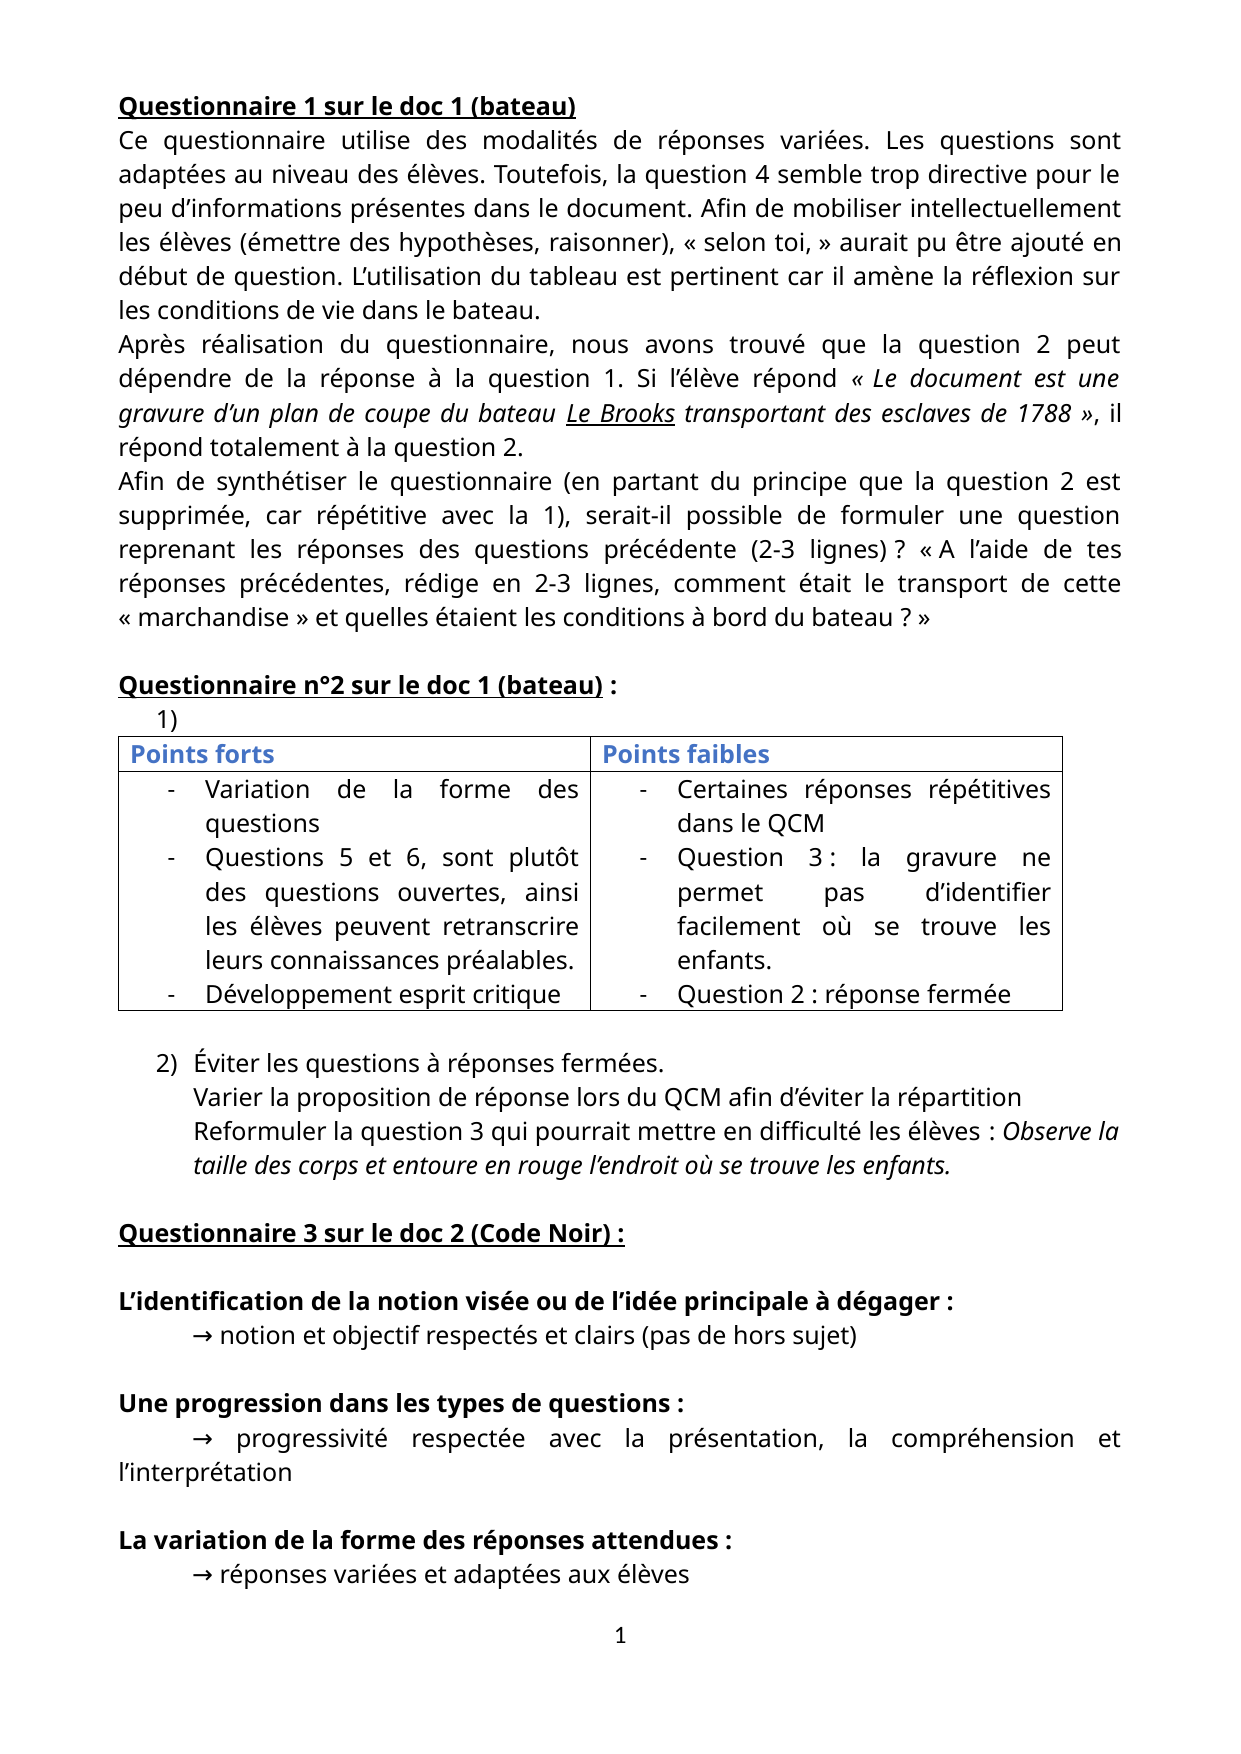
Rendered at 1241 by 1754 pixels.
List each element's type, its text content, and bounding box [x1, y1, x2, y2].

table_header Points forts [119, 737, 590, 771]
text Ce questionnaire utilise des modalités de réponses variées. Les questions sont adaptées au niveau des élèves. Toutefois, la question 4 semble trop directive pour le peu d’informations présentes dans le document. Afin de mobiliser intellectuellement les élèves (émettre des hypothèses, raisonner), « selon toi, » aurait pu être ajouté en début de question. L’utilisation du tableau est pertinent car il amène la réflexion sur les conditions de vie dans le bateau. [118, 123, 1122, 327]
text → réponses variées et adaptées aux élèves [118, 1556, 1122, 1591]
text Questionnaire n°2 sur le doc 1 (bateau) : [118, 668, 1122, 702]
text Afin de synthétiser le questionnaire (en partant du principe que la question 2 est supprimée, car répétitive avec la 1), serait-il possible de formuler une question reprenant les réponses des questions précédente (2-3 lignes) ? « A l’aide de tes réponses précédentes, rédige en 2-3 lignes, comment était le transport de cette « marchandise » et quelles étaient les conditions à bord du bateau ? » [118, 463, 1122, 634]
list Varier la proposition de réponse lors du QCM afin d’éviter la répartition [193, 1079, 1122, 1114]
table_cell Certaines réponses répétitives dans le QCM Question 3 : la gravure ne permet pas d’identifier facilement où se trouve les enfants. Question 2 : réponse fermée [591, 772, 1062, 1010]
list Éviter les questions à réponses fermées. [156, 1046, 1122, 1079]
table_cell Variation de la forme des questions Questions 5 et 6, sont plutôt des questions ouvertes, ainsi les élèves peuvent retranscrire leurs connaissances préalables. Développement esprit critique [119, 772, 590, 1010]
text Une progression dans les types de questions : [118, 1386, 1122, 1420]
text L’identification de la notion visée ou de l’idée principale à dégager : [118, 1284, 1122, 1318]
text Questionnaire 3 sur le doc 2 (Code Noir) : [118, 1216, 1122, 1250]
text Après réalisation du questionnaire, nous avons trouvé que la question 2 peut dépendre de la réponse à la question 1. Si l’élève répond « Le document est une gravure d’un plan de coupe du bateau Le Brooks transportant des esclaves de 1788 », il répond totalement à la question 2. [118, 327, 1122, 463]
text La variation de la forme des réponses attendues : [118, 1522, 1122, 1556]
text → progressivité respectée avec la présentation, la compréhension et l’interprétation [118, 1420, 1122, 1488]
text → notion et objectif respectés et clairs (pas de hors sujet) [118, 1318, 1122, 1352]
text Questionnaire 1 sur le doc 1 (bateau) [118, 89, 1122, 123]
list Reformuler la question 3 qui pourrait mettre en difficulté les élèves : Observe la taille des corps et entoure en rouge l’endroit où se trouve les enfants. [193, 1114, 1122, 1182]
table_header Points faibles [591, 737, 1062, 771]
